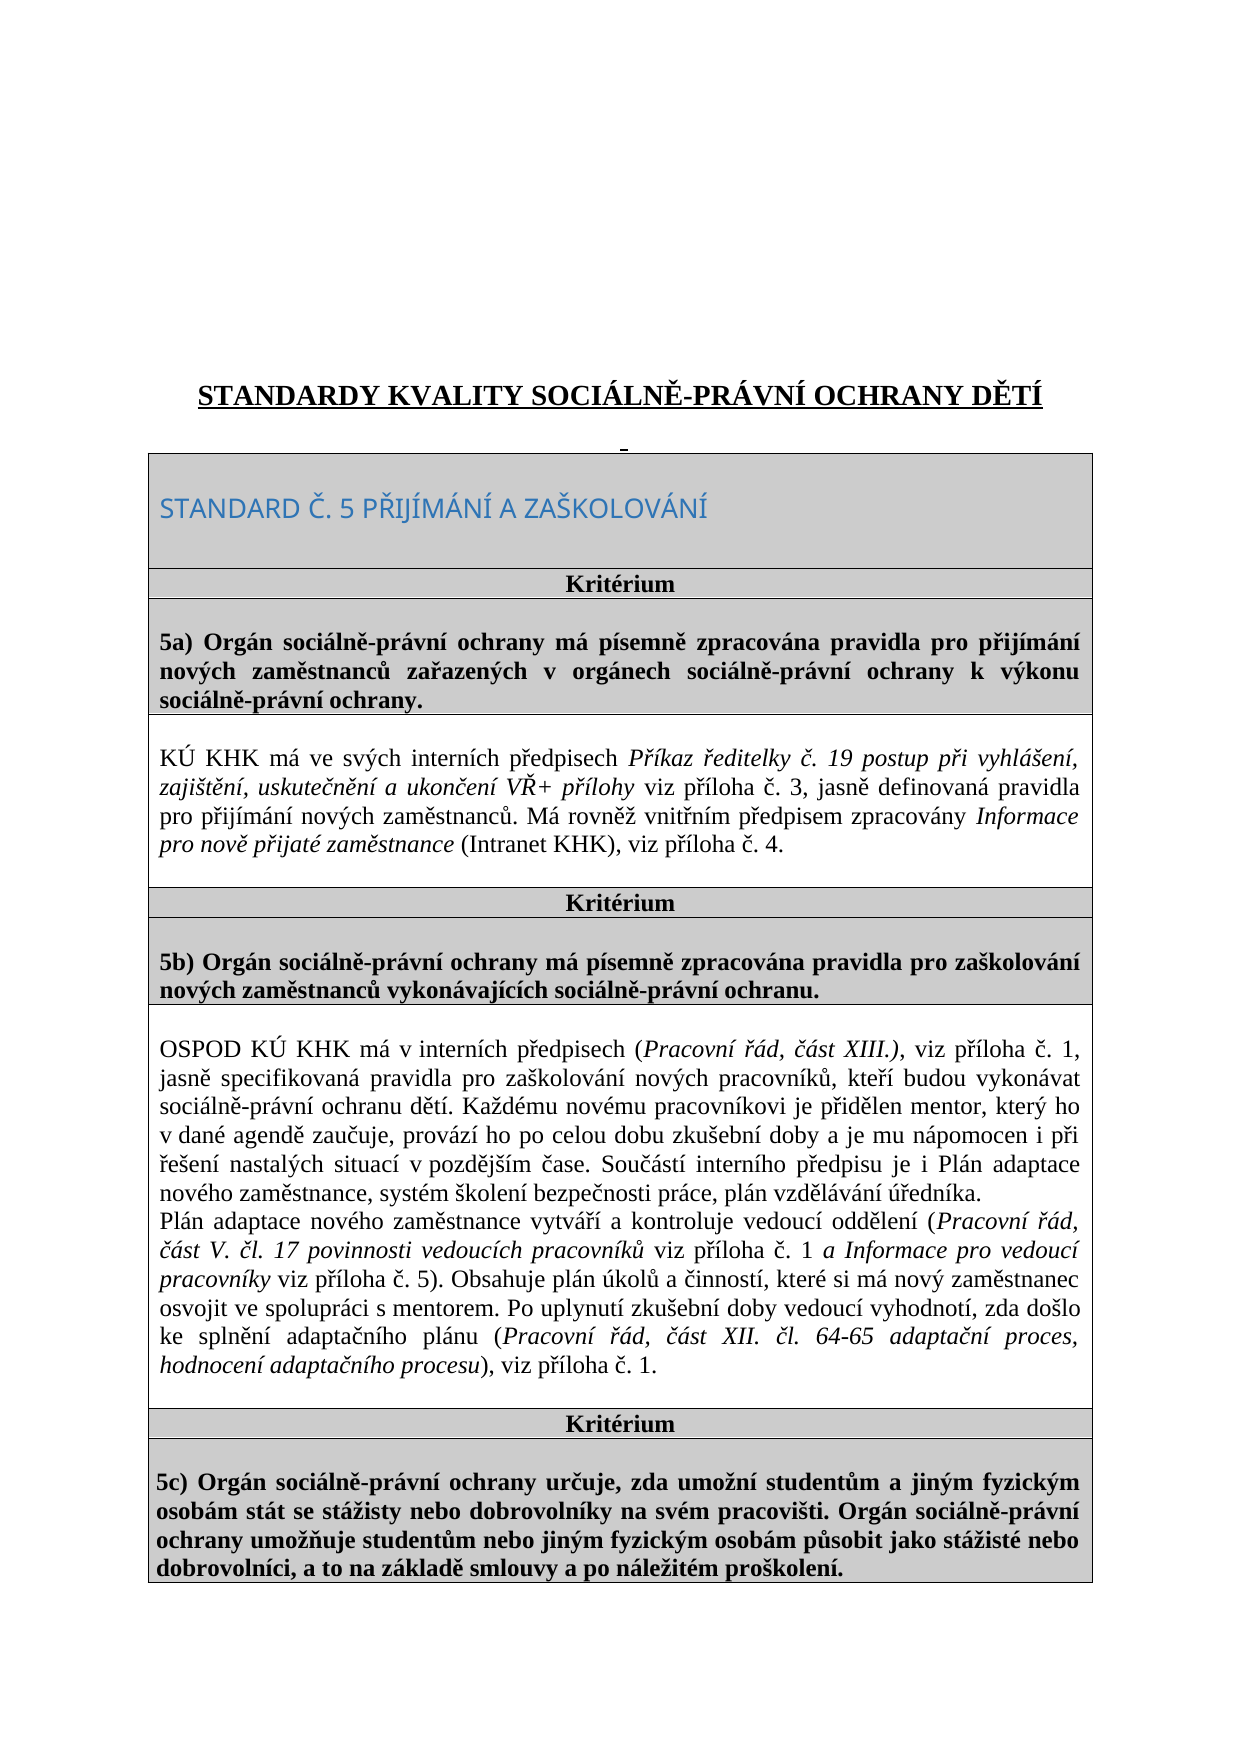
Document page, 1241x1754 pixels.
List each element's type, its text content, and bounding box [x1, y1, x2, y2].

table_cell 5a) Orgán sociálně-právní ochrany má písemně zpracována pravidla pro přijímání nových zaměstnanců zařazených v orgánech sociálně-právní ochrany k výkonu sociálně-právní ochrany. [149, 599, 1092, 713]
text STANDARDY KVALITY SOCIÁLNĚ-PRÁVNÍ OCHRANY DĚTÍ [148, 378, 1093, 411]
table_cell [149, 1439, 1092, 1582]
table_header STANDARD Č. 5 PŘIJÍMÁNÍ A ZAŠKOLOVÁNÍ [149, 454, 1092, 568]
table_cell KÚ KHK má ve svých interních předpisech Příkaz ředitelky č. 19 postup při vyhlášení, zajištění, uskutečnění a ukončení VŘ+ přílohy viz příloha č. 3, jasně definovaná pravidla pro přijímání nových zaměstnanců. Má rovněž vnitřním předpisem zpracovány Informace pro nově přijaté zaměstnance (Intranet KHK), viz příloha č. 4. [149, 715, 1092, 887]
table_cell Kritérium [149, 1409, 1092, 1437]
table_cell Kritérium [149, 888, 1092, 917]
table_cell Kritérium [149, 569, 1092, 597]
table_cell OSPOD KÚ KHK má v interních předpisech (Pracovní řád, část XIII.), viz příloha č. 1, jasně specifikovaná pravidla pro zaškolování nových pracovníků, kteří budou vykonávat sociálně-právní ochranu dětí. Každému novému pracovníkovi je přidělen mentor, který ho v dané agendě zaučuje, provází ho po celou dobu zkušební doby a je mu nápomocen i při řešení nastalých situací v pozdějším čase. Součástí interního předpisu je i Plán adaptace nového zaměstnance, systém školení bezpečnosti práce, plán vzdělávání úředníka. Plán adaptace nového zaměstnance vytváří a kontroluje vedoucí oddělení (Pracovní řád, část V. čl. 17 povinnosti vedoucích pracovníků viz příloha č. 1 a Informace pro vedoucí pracovníky viz příloha č. 5). Obsahuje plán úkolů a činností, které si má nový zaměstnanec osvojit ve spolupráci s mentorem. Po uplynutí zkušební doby vedoucí vyhodnotí, zda došlo ke splnění adaptačního plánu (Pracovní řád, část XII. čl. 64-65 adaptační proces, hodnocení adaptačního procesu), viz příloha č. 1. [149, 1005, 1092, 1408]
table_cell 5b) Orgán sociálně-právní ochrany má písemně zpracována pravidla pro zaškolování nových zaměstnanců vykonávajících sociálně-právní ochranu. [149, 918, 1092, 1004]
